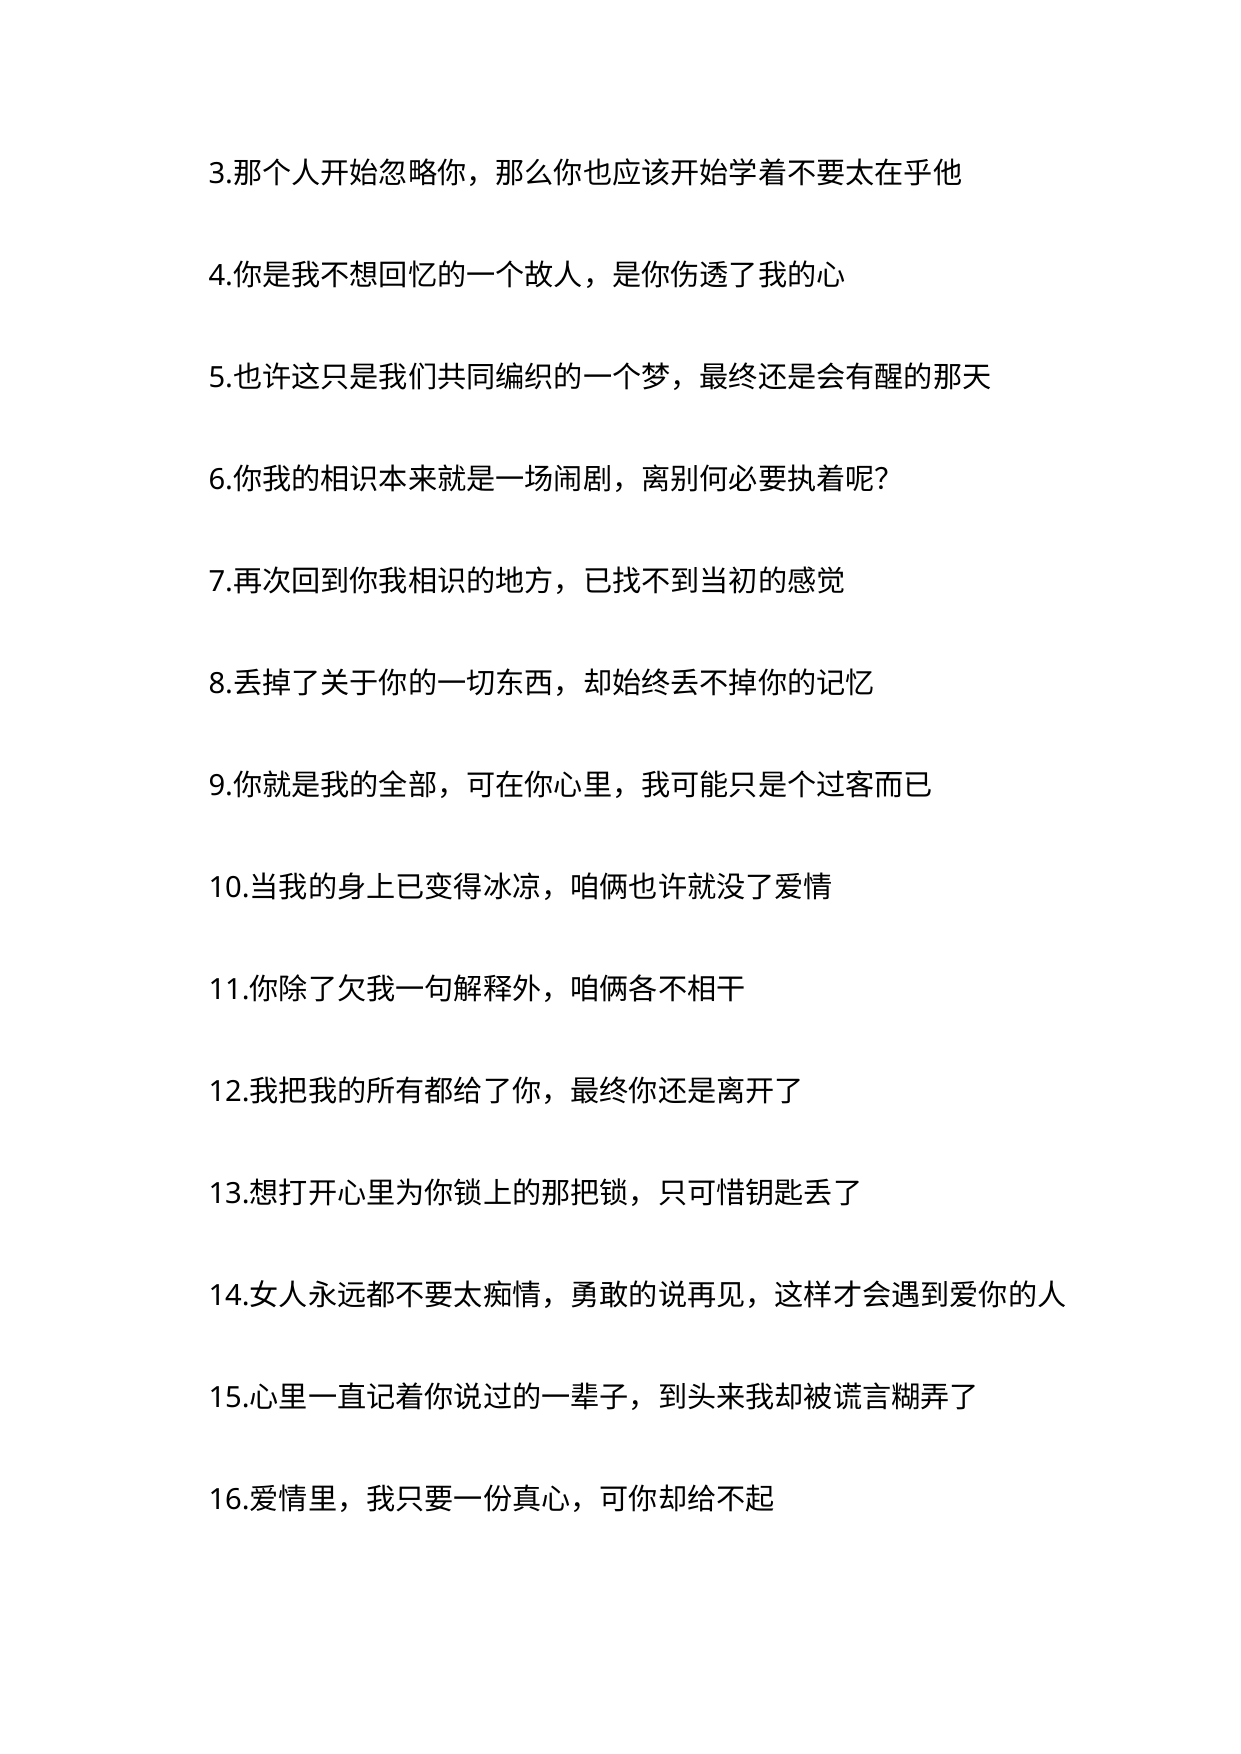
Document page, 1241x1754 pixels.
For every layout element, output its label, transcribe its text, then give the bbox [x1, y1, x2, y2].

text 13.想打开心里为你锁上的那把锁，只可惜钥匙丢了 [150, 1170, 1090, 1212]
text 14.女人永远都不要太痴情，勇敢的说再见，这样才会遇到爱你的人 [150, 1272, 1090, 1314]
text 7.再次回到你我相识的地方，已找不到当初的感觉 [150, 558, 1090, 600]
text 4.你是我不想回忆的一个故人，是你伤透了我的心 [150, 252, 1090, 294]
text 3.那个人开始忽略你，那么你也应该开始学着不要太在乎他 [150, 150, 1090, 192]
text 9.你就是我的全部，可在你心里，我可能只是个过客而已 [150, 762, 1090, 804]
text 8.丢掉了关于你的一切东西，却始终丢不掉你的记忆 [150, 660, 1090, 702]
text 12.我把我的所有都给了你，最终你还是离开了 [150, 1068, 1090, 1110]
text 5.也许这只是我们共同编织的一个梦，最终还是会有醒的那天 [150, 354, 1090, 396]
text 10.当我的身上已变得冰凉，咱俩也许就没了爱情 [150, 864, 1090, 906]
text 16.爱情里，我只要一份真心，可你却给不起 [150, 1476, 1090, 1518]
text 11.你除了欠我一句解释外，咱俩各不相干 [150, 966, 1090, 1008]
text 6.你我的相识本来就是一场闹剧，离别何必要执着呢？ [150, 456, 1090, 498]
text 15.心里一直记着你说过的一辈子，到头来我却被谎言糊弄了 [150, 1374, 1090, 1416]
